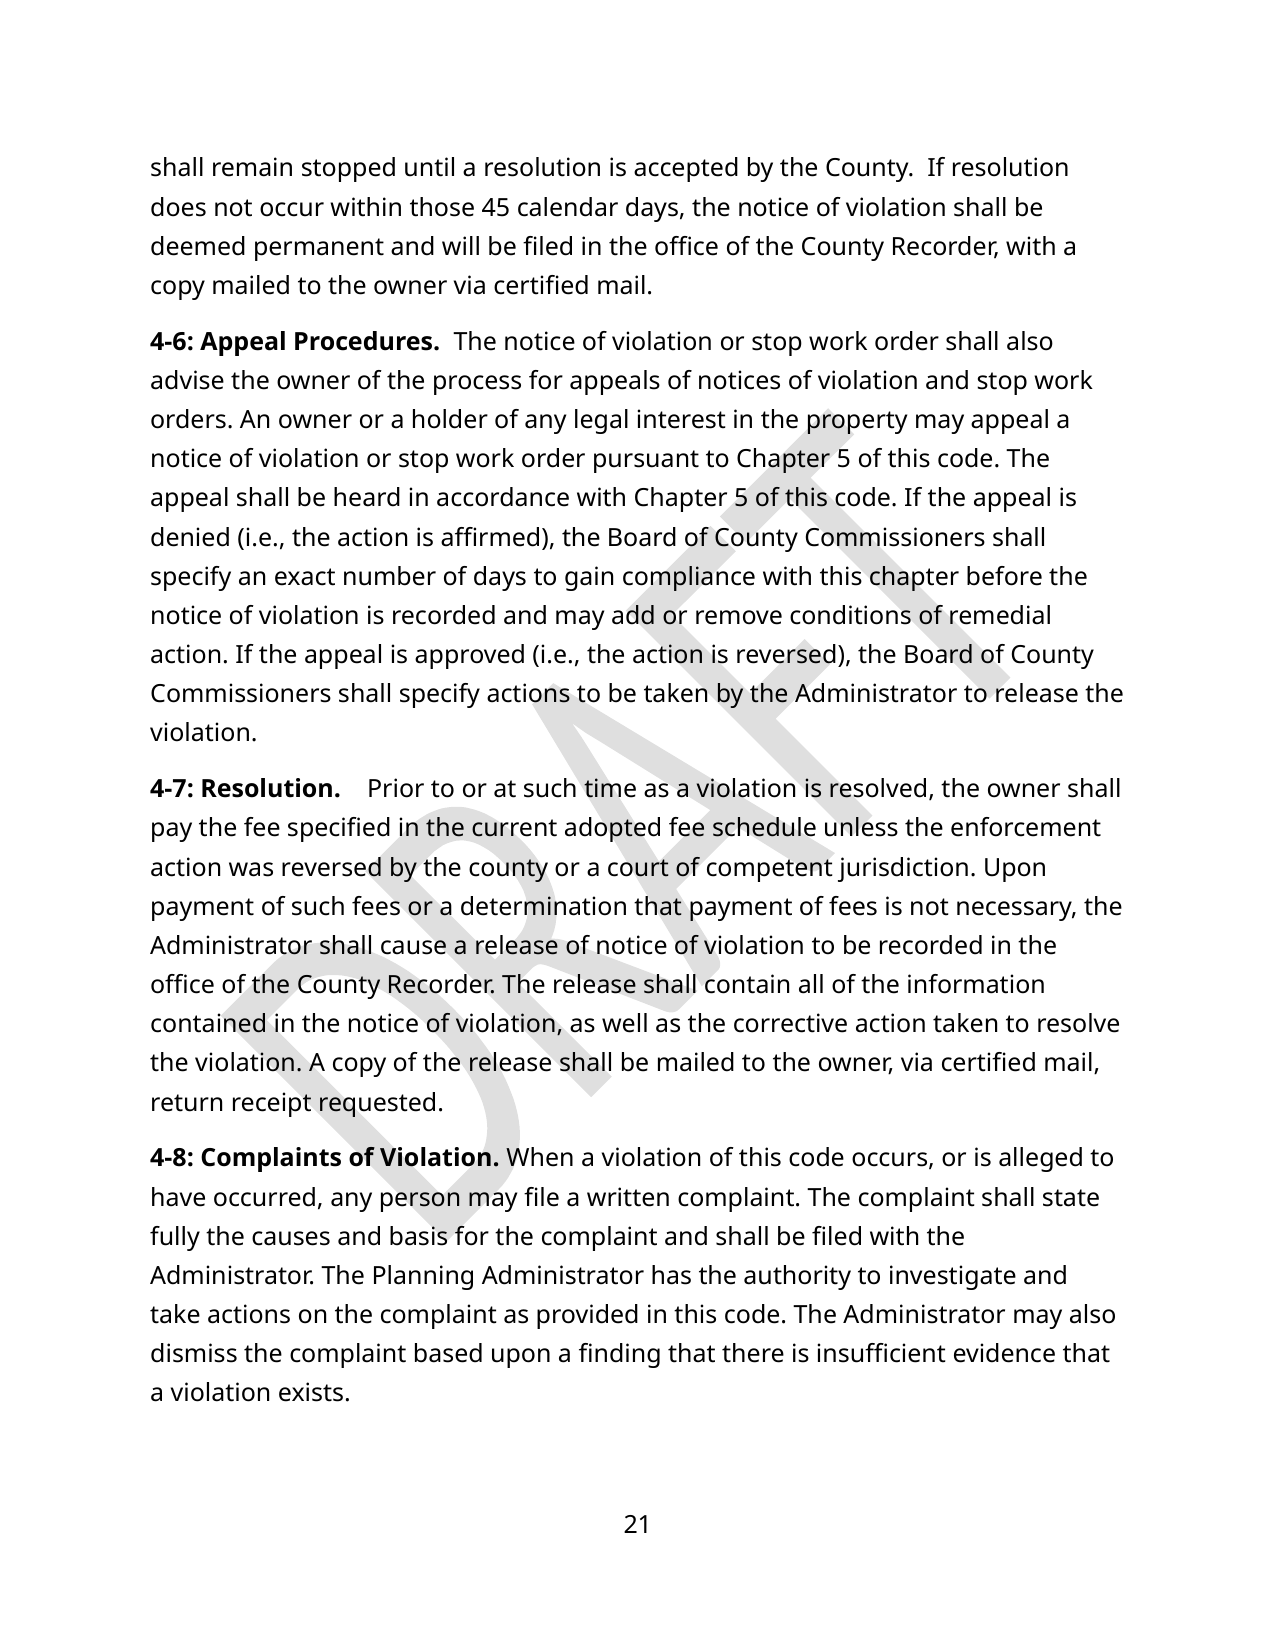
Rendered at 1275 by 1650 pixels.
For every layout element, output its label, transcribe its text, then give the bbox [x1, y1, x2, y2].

text 4-6: Appeal Procedures. The notice of violation or stop work order shall also advise the owner of the process for appeals of notices of violation and stop work orders. An owner or a holder of any legal interest in the property may appeal a notice of violation or stop work order pursuant to Chapter 5 of this code. The appeal shall be heard in accordance with Chapter 5 of this code. If the appeal is denied (i.e., the action is affirmed), the Board of County Commissioners shall specify an exact number of days to gain compliance with this chapter before the notice of violation is recorded and may add or remove conditions of remedial action. If the appeal is approved (i.e., the action is reversed), the Board of County Commissioners shall specify actions to be taken by the Administrator to release the violation. [150, 323, 1125, 749]
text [150, 150, 1125, 302]
text 4-7: Resolution. Prior to or at such time as a violation is resolved, the owner shall pay the fee specified in the current adopted fee schedule unless the enforcement action was reversed by the county or a court of competent jurisdiction. Upon payment of such fees or a determination that payment of fees is not necessary, the Administrator shall cause a release of notice of violation to be recorded in the office of the County Recorder. The release shall contain all of the information contained in the notice of violation, as well as the corrective action taken to resolve the violation. A copy of the release shall be mailed to the owner, via certified mail, return receipt requested. [150, 771, 1125, 1118]
text 4-8: Complaints of Violation. When a violation of this code occurs, or is alleged to have occurred, any person may file a written complaint. The complaint shall state fully the causes and basis for the complaint and shall be filed with the Administrator. The Planning Administrator has the authority to investigate and take actions on the complaint as provided in this code. The Administrator may also dismiss the complaint based upon a finding that there is insufficient evidence that a violation exists. [150, 1140, 1125, 1409]
